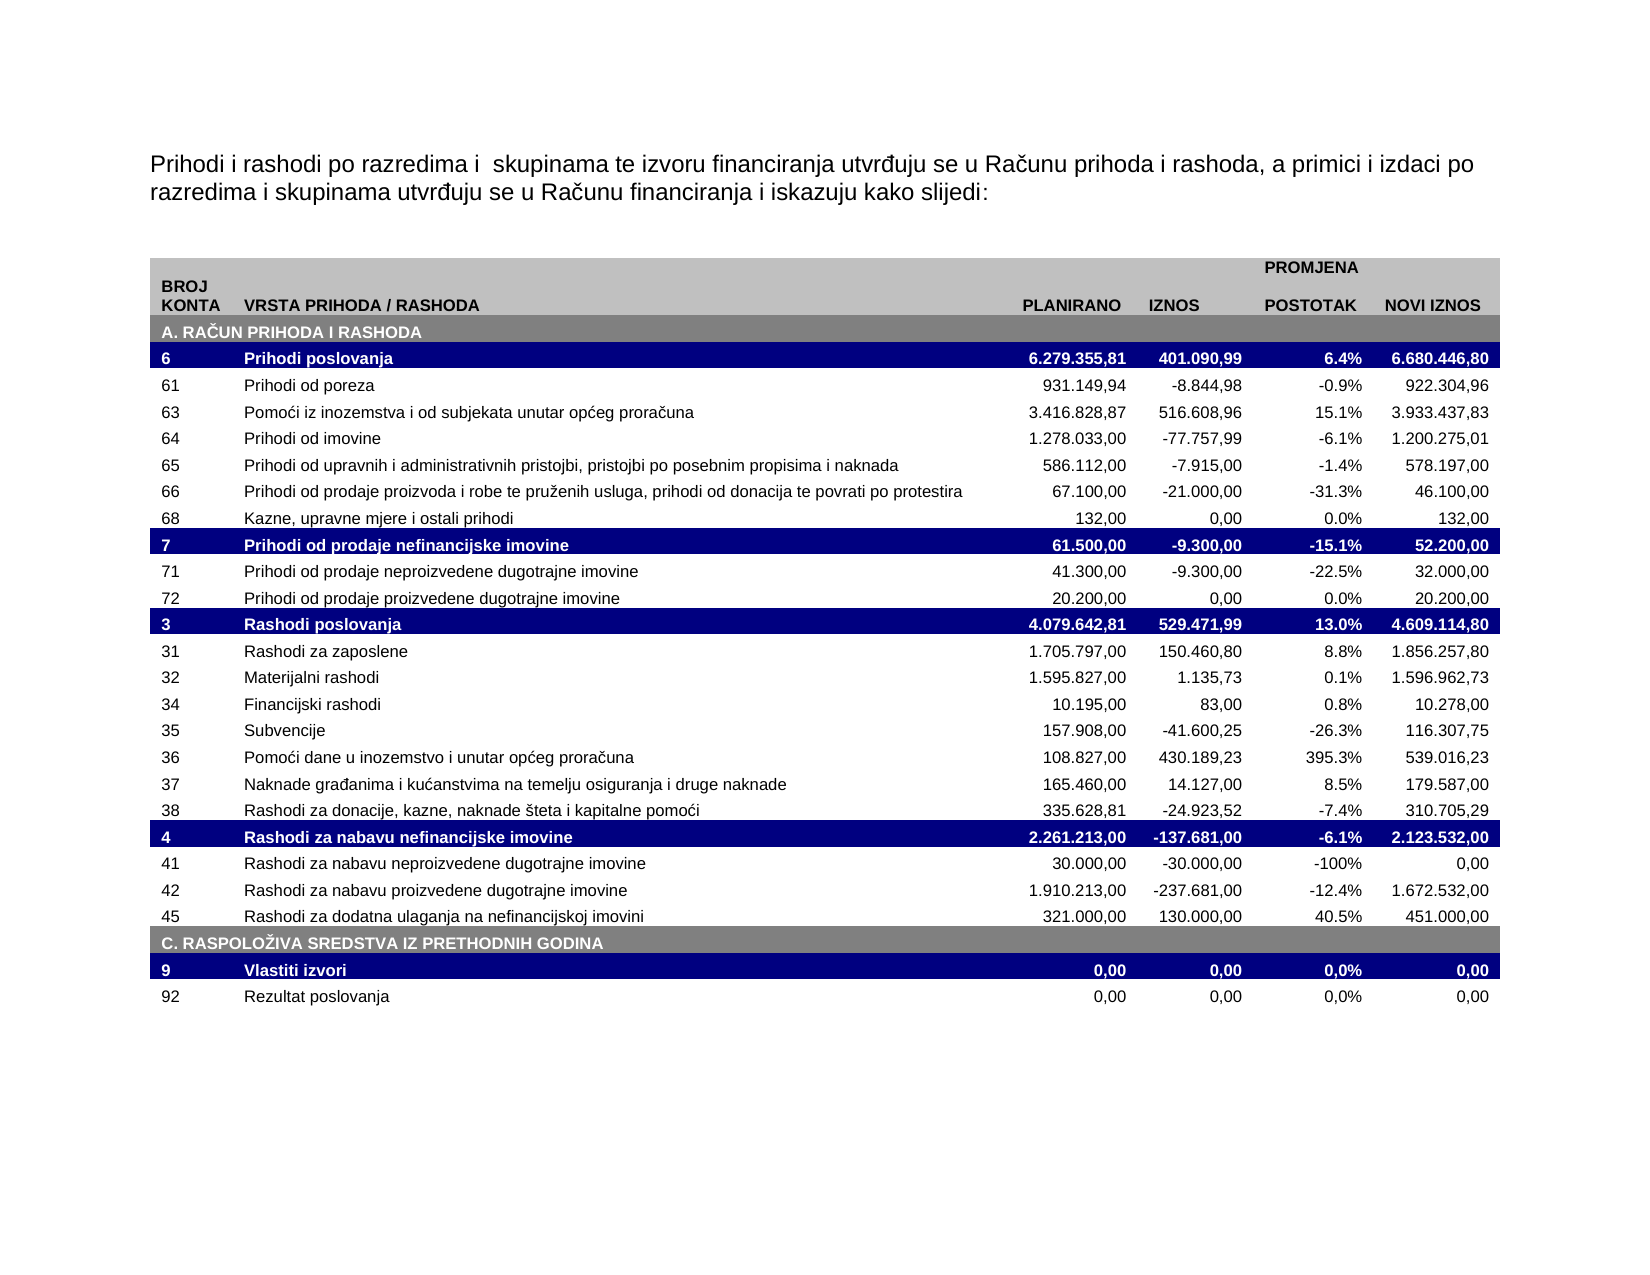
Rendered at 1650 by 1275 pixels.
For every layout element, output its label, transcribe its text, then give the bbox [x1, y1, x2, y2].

table_header NOVI IZNOS [1373, 258, 1500, 315]
table_cell 165.460,00 [1011, 767, 1137, 793]
table_cell Financijski rashodi [233, 687, 1011, 714]
table_cell -41.600,25 [1137, 714, 1253, 740]
table_cell 31 [150, 634, 233, 661]
text Prihodi i rashodi po razredima i skupinama te izvoru financiranja utvrđuju se u Računu prihoda i rashoda, a primici i izdaci po razredima i skupinama utvrđuju se u Računu financiranja i iskazuju kako slijedi: [150, 150, 1500, 205]
table_cell 20.200,00 [1011, 581, 1137, 608]
table_cell 2.123.532,00 [1373, 820, 1500, 847]
table_cell -15.1% [1253, 528, 1373, 554]
table_cell 0,00 [1373, 980, 1500, 1006]
table_cell -100% [1253, 847, 1373, 873]
table_cell Kazne, upravne mjere i ostali prihodi [233, 501, 1011, 528]
table_cell 108.827,00 [1011, 740, 1137, 767]
table_cell 14.127,00 [1137, 767, 1253, 793]
table_cell Rashodi poslovanja [233, 608, 1011, 634]
table_cell Subvencije [233, 714, 1011, 740]
table_cell 132,00 [1373, 501, 1500, 528]
table_cell 36 [150, 740, 233, 767]
table_cell -7.4% [1253, 794, 1373, 820]
table_cell Naknade građanima i kućanstvima na temelju osiguranja i druge naknade [233, 767, 1011, 793]
table_cell Rashodi za donacije, kazne, naknade šteta i kapitalne pomoći [233, 794, 1011, 820]
table_cell -1.4% [1253, 448, 1373, 475]
table_cell 83,00 [1137, 687, 1253, 714]
table_cell Pomoći iz inozemstva i od subjekata unutar općeg proračuna [233, 395, 1011, 422]
table_header VRSTA PRIHODA / RASHODA [233, 258, 1011, 315]
table_cell 38 [150, 794, 233, 820]
table_cell Materijalni rashodi [233, 661, 1011, 687]
table_cell 0.1% [1253, 661, 1373, 687]
table_cell 116.307,75 [1373, 714, 1500, 740]
table_cell 52.200,00 [1373, 528, 1500, 554]
table_cell Rezultat poslovanja [233, 980, 1011, 1006]
table_cell Prihodi od prodaje nefinancijske imovine [233, 528, 1011, 554]
table_cell Vlastiti izvori [233, 953, 1011, 979]
table_cell 65 [150, 448, 233, 475]
table_cell 61.500,00 [1011, 528, 1137, 554]
table_cell -12.4% [1253, 873, 1373, 900]
table_cell 335.628,81 [1011, 794, 1137, 820]
table_cell A. RAČUN PRIHODA I RASHODA [150, 315, 1500, 342]
table_cell 30.000,00 [1011, 847, 1137, 873]
table_cell Rashodi za nabavu neproizvedene dugotrajne imovine [233, 847, 1011, 873]
table_cell 10.278,00 [1373, 687, 1500, 714]
table_cell Prihodi poslovanja [233, 342, 1011, 368]
table_cell 0.0% [1253, 581, 1373, 608]
table_cell 1.910.213,00 [1011, 873, 1137, 900]
table_cell 6.279.355,81 [1011, 342, 1137, 368]
table_cell C. RASPOLOŽIVA SREDSTVA IZ PRETHODNIH GODINA [150, 926, 1500, 953]
table_cell -22.5% [1253, 555, 1373, 581]
table_cell Prihodi od prodaje proizvoda i robe te pruženih usluga, prihodi od donacija te povrati po protestira [233, 475, 1011, 501]
table_cell 63 [150, 395, 233, 422]
table_cell 68 [150, 501, 233, 528]
table_header BROJ KONTA [150, 258, 233, 315]
table_cell Prihodi od prodaje proizvedene dugotrajne imovine [233, 581, 1011, 608]
table_cell 1.595.827,00 [1011, 661, 1137, 687]
table_cell 4.609.114,80 [1373, 608, 1500, 634]
table_cell -21.000,00 [1137, 475, 1253, 501]
table_cell 2.261.213,00 [1011, 820, 1137, 847]
table_cell Rashodi za dodatna ulaganja na nefinancijskoj imovini [233, 900, 1011, 926]
table_cell 66 [150, 475, 233, 501]
table_cell 32.000,00 [1373, 555, 1500, 581]
table_cell Pomoći dane u inozemstvo i unutar općeg proračuna [233, 740, 1011, 767]
table_cell -237.681,00 [1137, 873, 1253, 900]
table_cell 71 [150, 555, 233, 581]
table_cell 3.416.828,87 [1011, 395, 1137, 422]
table_cell 1.856.257,80 [1373, 634, 1500, 661]
table_cell 6.4% [1253, 342, 1373, 368]
table_cell 45 [150, 900, 233, 926]
table_cell Rashodi za nabavu nefinancijske imovine [233, 820, 1011, 847]
table_cell -8.844,98 [1137, 369, 1253, 395]
table_cell 516.608,96 [1137, 395, 1253, 422]
table_cell 46.100,00 [1373, 475, 1500, 501]
table_cell 0,00 [1373, 953, 1500, 979]
table_cell 931.149,94 [1011, 369, 1137, 395]
table_cell -31.3% [1253, 475, 1373, 501]
table_cell 6.680.446,80 [1373, 342, 1500, 368]
table_cell 150.460,80 [1137, 634, 1253, 661]
table_cell 4 [150, 820, 233, 847]
table_header PROMJENA POSTOTAK [1253, 258, 1373, 315]
table_cell 3 [150, 608, 233, 634]
table_cell -0.9% [1253, 369, 1373, 395]
table_cell Prihodi od upravnih i administrativnih pristojbi, pristojbi po posebnim propisima i naknada [233, 448, 1011, 475]
table_cell 0,0% [1253, 953, 1373, 979]
table_cell 9 [150, 953, 233, 979]
table_cell 179.587,00 [1373, 767, 1500, 793]
table_cell -7.915,00 [1137, 448, 1253, 475]
table_cell 0,00 [1137, 581, 1253, 608]
table_cell 132,00 [1011, 501, 1137, 528]
table_cell 20.200,00 [1373, 581, 1500, 608]
table_cell 0,0% [1253, 980, 1373, 1006]
table_cell 1.672.532,00 [1373, 873, 1500, 900]
table_cell 67.100,00 [1011, 475, 1137, 501]
table_cell 37 [150, 767, 233, 793]
table_cell 1.278.033,00 [1011, 422, 1137, 448]
table_cell 0,00 [1137, 953, 1253, 979]
table_cell 7 [150, 528, 233, 554]
table_cell 0.0% [1253, 501, 1373, 528]
table_cell 1.135,73 [1137, 661, 1253, 687]
table_cell 61 [150, 369, 233, 395]
table_cell 0,00 [1137, 980, 1253, 1006]
table_cell -9.300,00 [1137, 528, 1253, 554]
table_cell 578.197,00 [1373, 448, 1500, 475]
table_cell -137.681,00 [1137, 820, 1253, 847]
table_cell 310.705,29 [1373, 794, 1500, 820]
table_header IZNOS [1137, 258, 1253, 315]
table_cell 4.079.642,81 [1011, 608, 1137, 634]
table_cell -9.300,00 [1137, 555, 1253, 581]
table_cell 0,00 [1011, 980, 1137, 1006]
table_cell 15.1% [1253, 395, 1373, 422]
table_cell 586.112,00 [1011, 448, 1137, 475]
table_cell 8.8% [1253, 634, 1373, 661]
table_cell 0,00 [1137, 501, 1253, 528]
table_cell 6 [150, 342, 233, 368]
table_cell 0.8% [1253, 687, 1373, 714]
table_cell 395.3% [1253, 740, 1373, 767]
table_cell 32 [150, 661, 233, 687]
table_cell 1.596.962,73 [1373, 661, 1500, 687]
table_cell 401.090,99 [1137, 342, 1253, 368]
table_cell 1.200.275,01 [1373, 422, 1500, 448]
table_cell 130.000,00 [1137, 900, 1253, 926]
table_cell 321.000,00 [1011, 900, 1137, 926]
table_cell 41.300,00 [1011, 555, 1137, 581]
table_cell 42 [150, 873, 233, 900]
table_cell Rashodi za nabavu proizvedene dugotrajne imovine [233, 873, 1011, 900]
table_cell Prihodi od prodaje neproizvedene dugotrajne imovine [233, 555, 1011, 581]
table_cell 157.908,00 [1011, 714, 1137, 740]
table_cell -26.3% [1253, 714, 1373, 740]
table_cell 64 [150, 422, 233, 448]
table_header PLANIRANO [1011, 258, 1137, 315]
table_cell 1.705.797,00 [1011, 634, 1137, 661]
table_cell Prihodi od imovine [233, 422, 1011, 448]
table_cell 430.189,23 [1137, 740, 1253, 767]
table_cell 0,00 [1011, 953, 1137, 979]
table_cell -6.1% [1253, 820, 1373, 847]
table_cell 72 [150, 581, 233, 608]
table_cell -30.000,00 [1137, 847, 1253, 873]
table_cell 92 [150, 980, 233, 1006]
table_cell Prihodi od poreza [233, 369, 1011, 395]
table_cell 8.5% [1253, 767, 1373, 793]
table_cell 3.933.437,83 [1373, 395, 1500, 422]
table_cell -77.757,99 [1137, 422, 1253, 448]
table_cell 13.0% [1253, 608, 1373, 634]
table_cell 34 [150, 687, 233, 714]
table_cell 40.5% [1253, 900, 1373, 926]
table_cell 0,00 [1373, 847, 1500, 873]
table_cell 922.304,96 [1373, 369, 1500, 395]
table_cell 35 [150, 714, 233, 740]
table_cell 529.471,99 [1137, 608, 1253, 634]
table_cell -24.923,52 [1137, 794, 1253, 820]
table_cell 539.016,23 [1373, 740, 1500, 767]
table_cell Rashodi za zaposlene [233, 634, 1011, 661]
table_cell 41 [150, 847, 233, 873]
table_cell 10.195,00 [1011, 687, 1137, 714]
table_cell -6.1% [1253, 422, 1373, 448]
table_cell 451.000,00 [1373, 900, 1500, 926]
